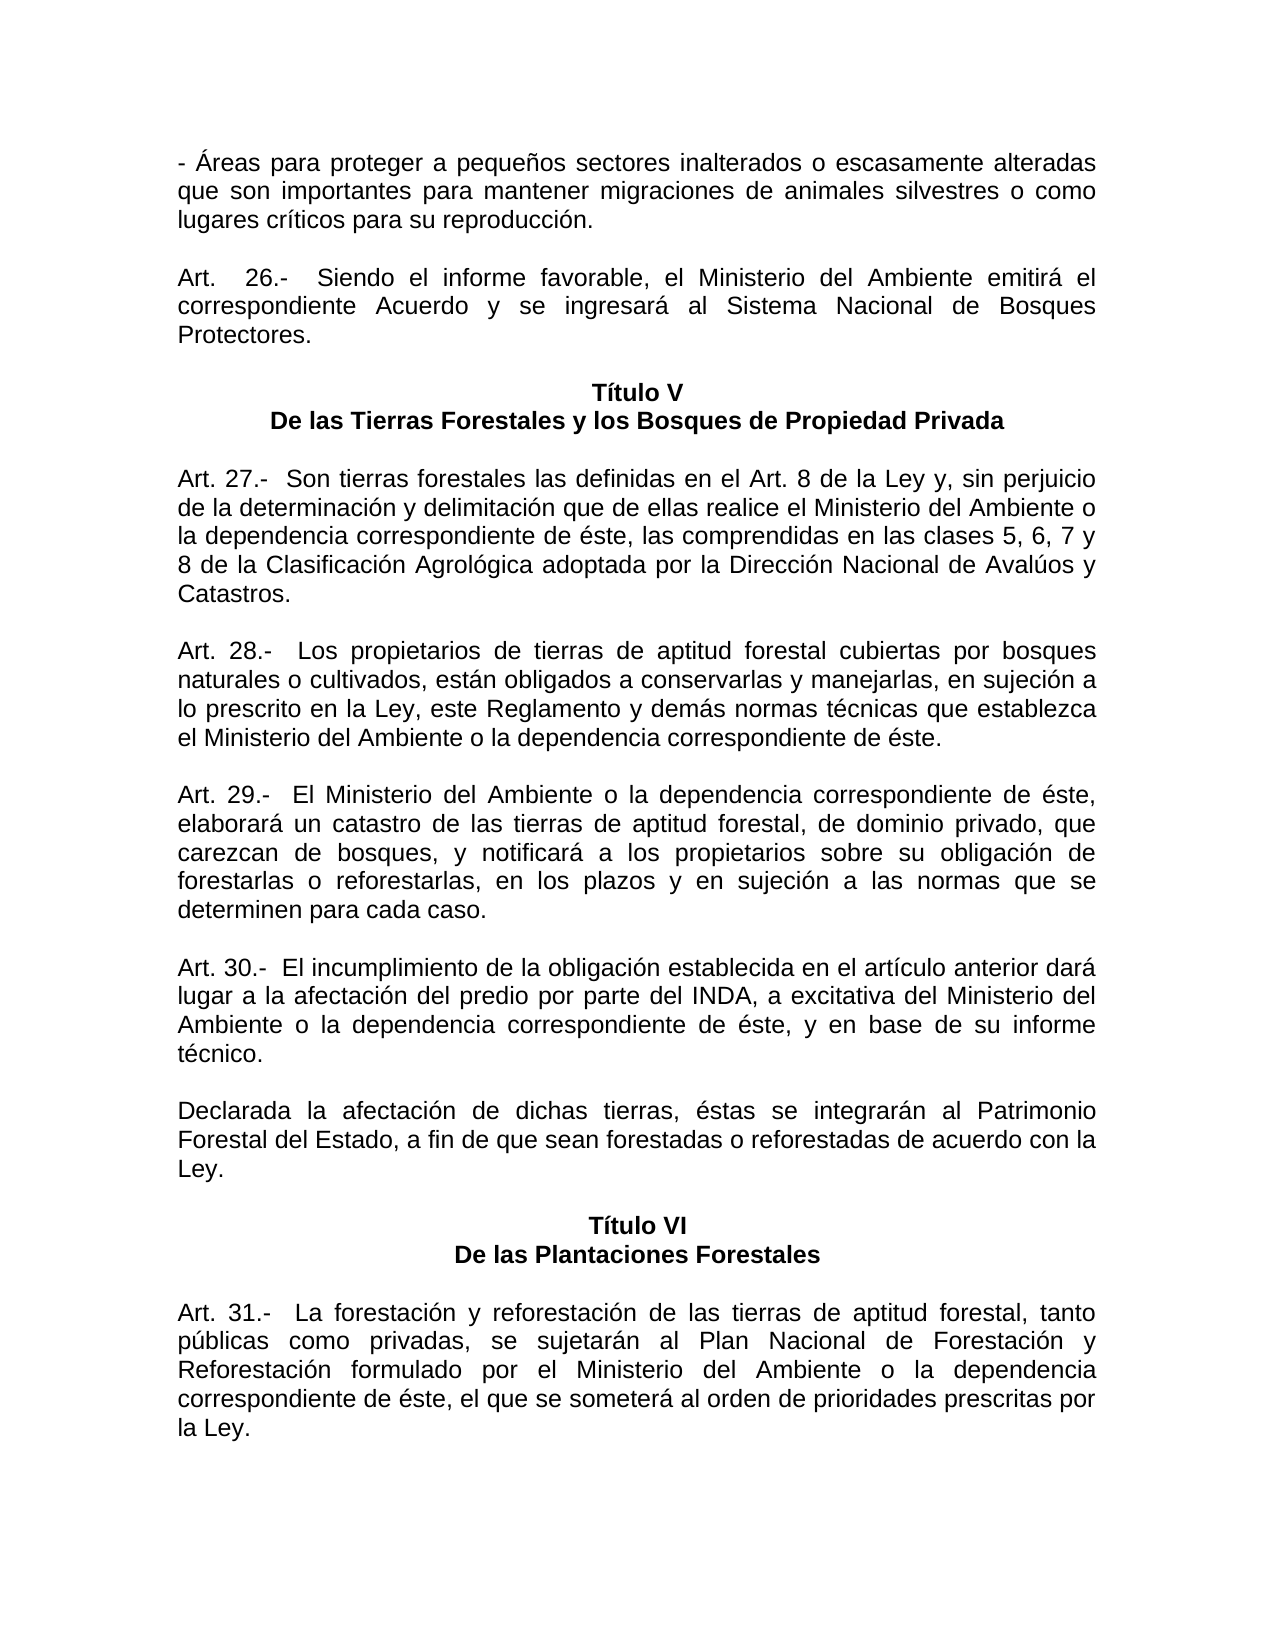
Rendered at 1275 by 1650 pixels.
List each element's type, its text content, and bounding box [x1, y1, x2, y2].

text Declarada la afectación de dichas tierras, éstas se integrarán al Patrimonio Forestal del Estado, a fin de que sean forestadas o reforestadas de acuerdo con la Ley. [177, 1096, 1098, 1183]
text Art. 31.- La forestación y reforestación de las tierras de aptitud forestal, tanto públicas como privadas, se sujetarán al Plan Nacional de Forestación y Reforestación formulado por el Ministerio del Ambiente o la dependencia correspondiente de éste, el que se someterá al orden de prioridades prescritas por la Ley. [177, 1298, 1098, 1441]
text Art. 29.- El Ministerio del Ambiente o la dependencia correspondiente de éste, elaborará un catastro de las tierras de aptitud forestal, de dominio privado, que carezcan de bosques, y notificará a los propietarios sobre su obligación de forestarlas o reforestarlas, en los plazos y en sujeción a las normas que se determinen para cada caso. [177, 780, 1098, 924]
text Título V [177, 378, 1098, 406]
text - Áreas para proteger a pequeños sectores inalterados o escasamente alteradas que son importantes para mantener migraciones de animales silvestres o como lugares críticos para su reproducción. [177, 148, 1098, 234]
text De las Tierras Forestales y los Bosques de Propiedad Privada [177, 406, 1098, 435]
text Art. 26.- Siendo el informe favorable, el Ministerio del Ambiente emitirá el correspondiente Acuerdo y se ingresará al Sistema Nacional de Bosques Protectores. [177, 263, 1098, 349]
text Art. 30.- El incumplimiento de la obligación establecida en el artículo anterior dará lugar a la afectación del predio por parte del INDA, a excitativa del Ministerio del Ambiente o la dependencia correspondiente de éste, y en base de su informe técnico. [177, 953, 1098, 1068]
text Art. 27.- Son tierras forestales las definidas en el Art. 8 de la Ley y, sin perjuicio de la determinación y delimitación que de ellas realice el Ministerio del Ambiente o la dependencia correspondiente de éste, las comprendidas en las clases 5, 6, 7 y 8 de la Clasificación Agrológica adoptada por la Dirección Nacional de Avalúos y Catastros. [177, 464, 1098, 608]
text De las Plantaciones Forestales [177, 1240, 1098, 1269]
text Art. 28.- Los propietarios de tierras de aptitud forestal cubiertas por bosques naturales o cultivados, están obligados a conservarlas y manejarlas, en sujeción a lo prescrito en la Ley, este Reglamento y demás normas técnicas que establezca el Ministerio del Ambiente o la dependencia correspondiente de éste. [177, 636, 1098, 751]
text Título VI [177, 1211, 1098, 1240]
